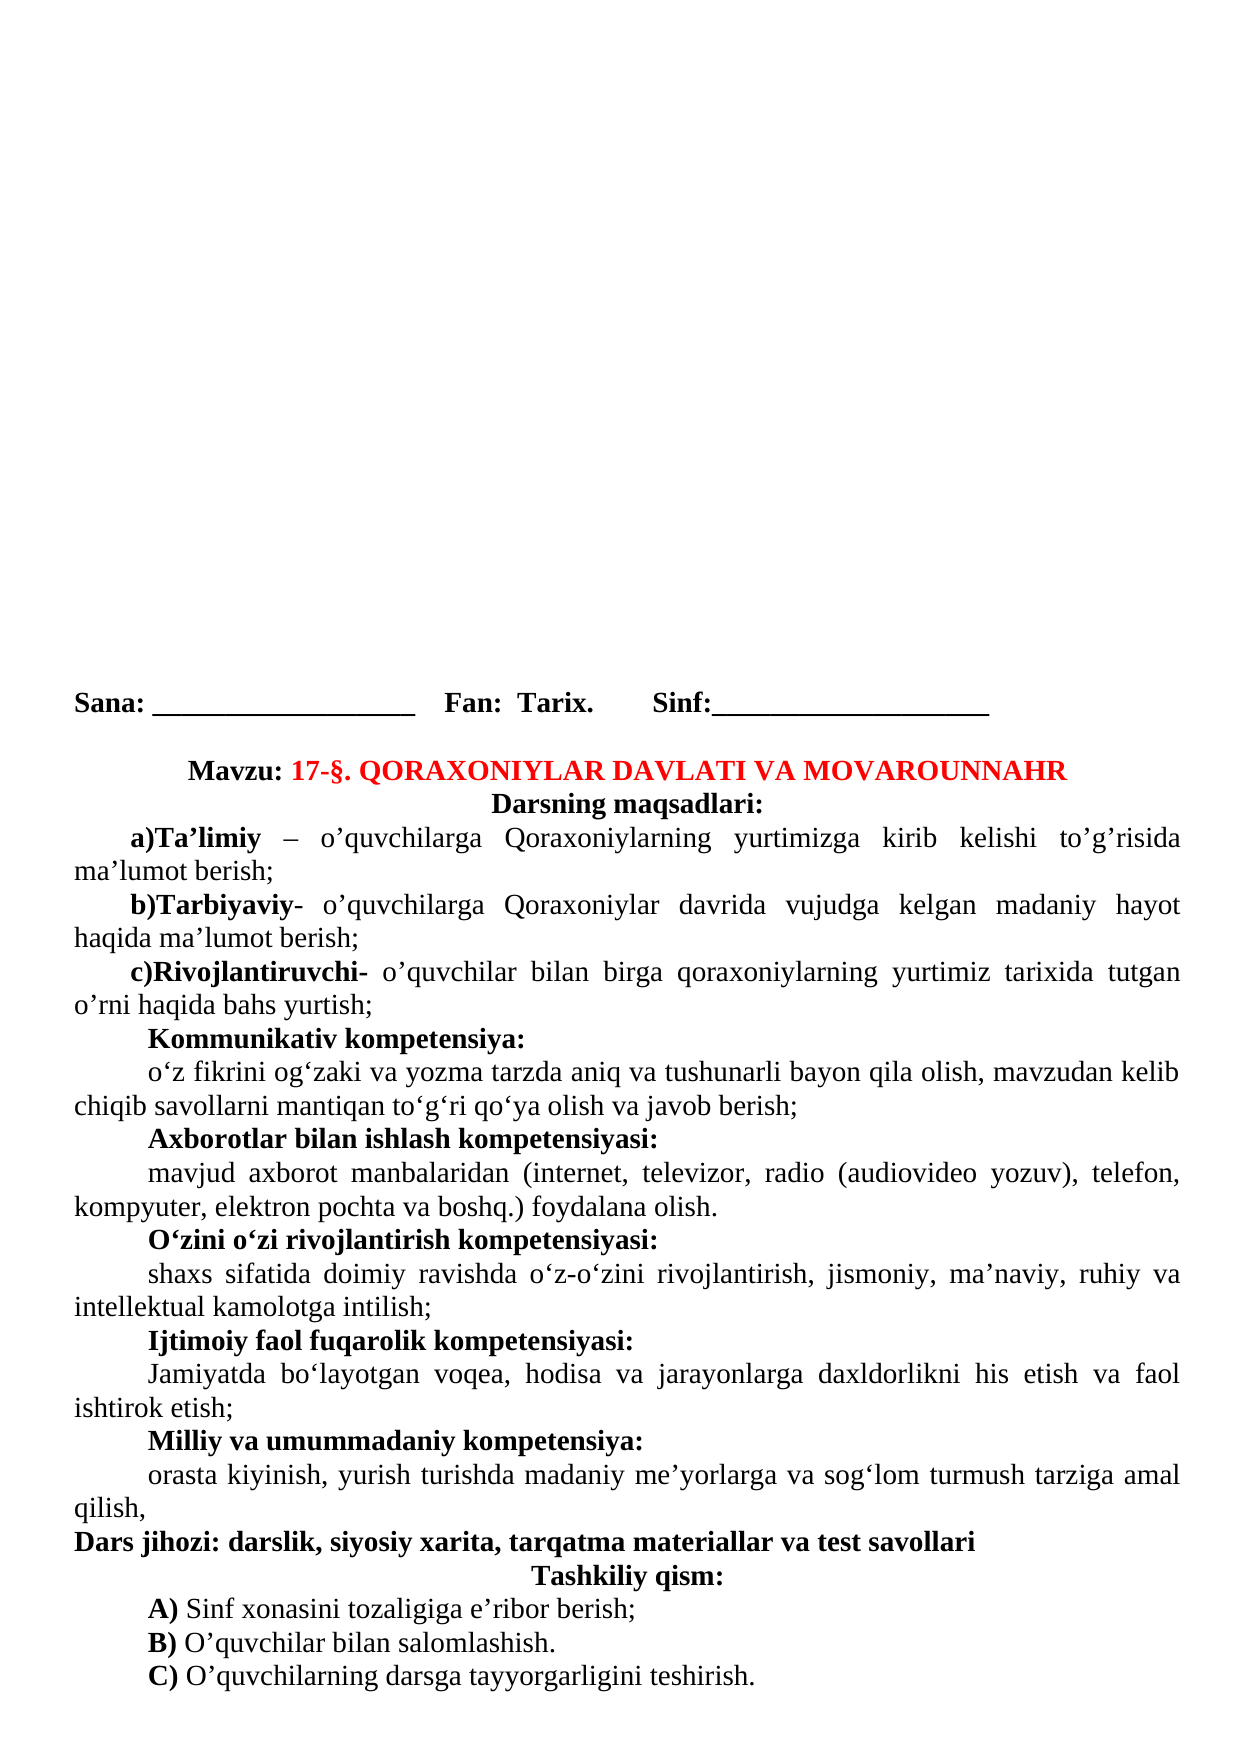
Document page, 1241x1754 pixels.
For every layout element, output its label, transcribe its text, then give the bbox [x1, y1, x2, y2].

text Darsning maqsadlari: [74, 786, 1181, 820]
text C) O’quvchilarning darsga tayyorgarligini teshirish. [148, 1658, 1181, 1692]
text Milliy va umummadaniy kompetensiya: [74, 1423, 1181, 1457]
text Mavzu: 17-§. QORAXONIYLAR DAVLATI VA MOVAROUNNAHR [74, 753, 1181, 786]
text a)Ta’limiy – o’quvchilarga Qoraxoniylarning yurtimizga kirib kelishi to’g’risida ma’lumot berish; [74, 820, 1181, 887]
text B) O’quvchilar bilan salomlashish. [148, 1625, 1181, 1658]
list shaxs sifatida doimiy ravishda o‘z-o‘zini rivojlantirish, jismoniy, ma’naviy, ruhiy va intellektual kamolotga intilish; [74, 1256, 1181, 1323]
text b)Tarbiyaviy- o’quvchilarga Qoraxoniylar davrida vujudga kelgan madaniy hayot haqida ma’lumot berish; [74, 887, 1181, 954]
text Tashkiliy qism: [74, 1558, 1181, 1591]
list orasta kiyinish, yurish turishda madaniy me’yorlarga va sog‘lom turmush tarziga amal qilish, [74, 1457, 1181, 1524]
text Ijtimoiy faol fuqarolik kompetensiyasi: [74, 1323, 1181, 1356]
text O‘zini o‘zi rivojlantirish kompetensiyasi: [74, 1222, 1181, 1256]
text Sana: __________________ Fan: Tarix. Sinf:___________________ [74, 686, 1181, 719]
text Axborotlar bilan ishlash kompetensiyasi: [74, 1122, 1181, 1155]
text Dars jihozi: darslik, siyosiy xarita, tarqatma materiallar va test savollari [74, 1524, 1181, 1558]
text Kommunikativ kompetensiya: [74, 1021, 1181, 1054]
text c)Rivojlantiruvchi- o’quvchilar bilan birga qoraxoniylarning yurtimiz tarixida tutgan o’rni haqida bahs yurtish; [74, 954, 1181, 1021]
text A) Sinf xonasini tozaligiga e’ribor berish; [148, 1591, 1181, 1625]
list Jamiyatda bo‘layotgan voqea, hodisa va jarayonlarga daxldorlikni his etish va faol ishtirok etish; [74, 1356, 1181, 1423]
text o‘z fikrini og‘zaki va yozma tarzda aniq va tushunarli bayon qila olish, mavzudan kelib chiqib savollarni mantiqan to‘g‘ri qo‘ya olish va javob berish; [74, 1054, 1181, 1122]
list mavjud axborot manbalaridan (internet, televizor, radio (audiovideo yozuv), telefon, kompyuter, elektron pochta va boshq.) foydalana olish. [74, 1155, 1181, 1222]
